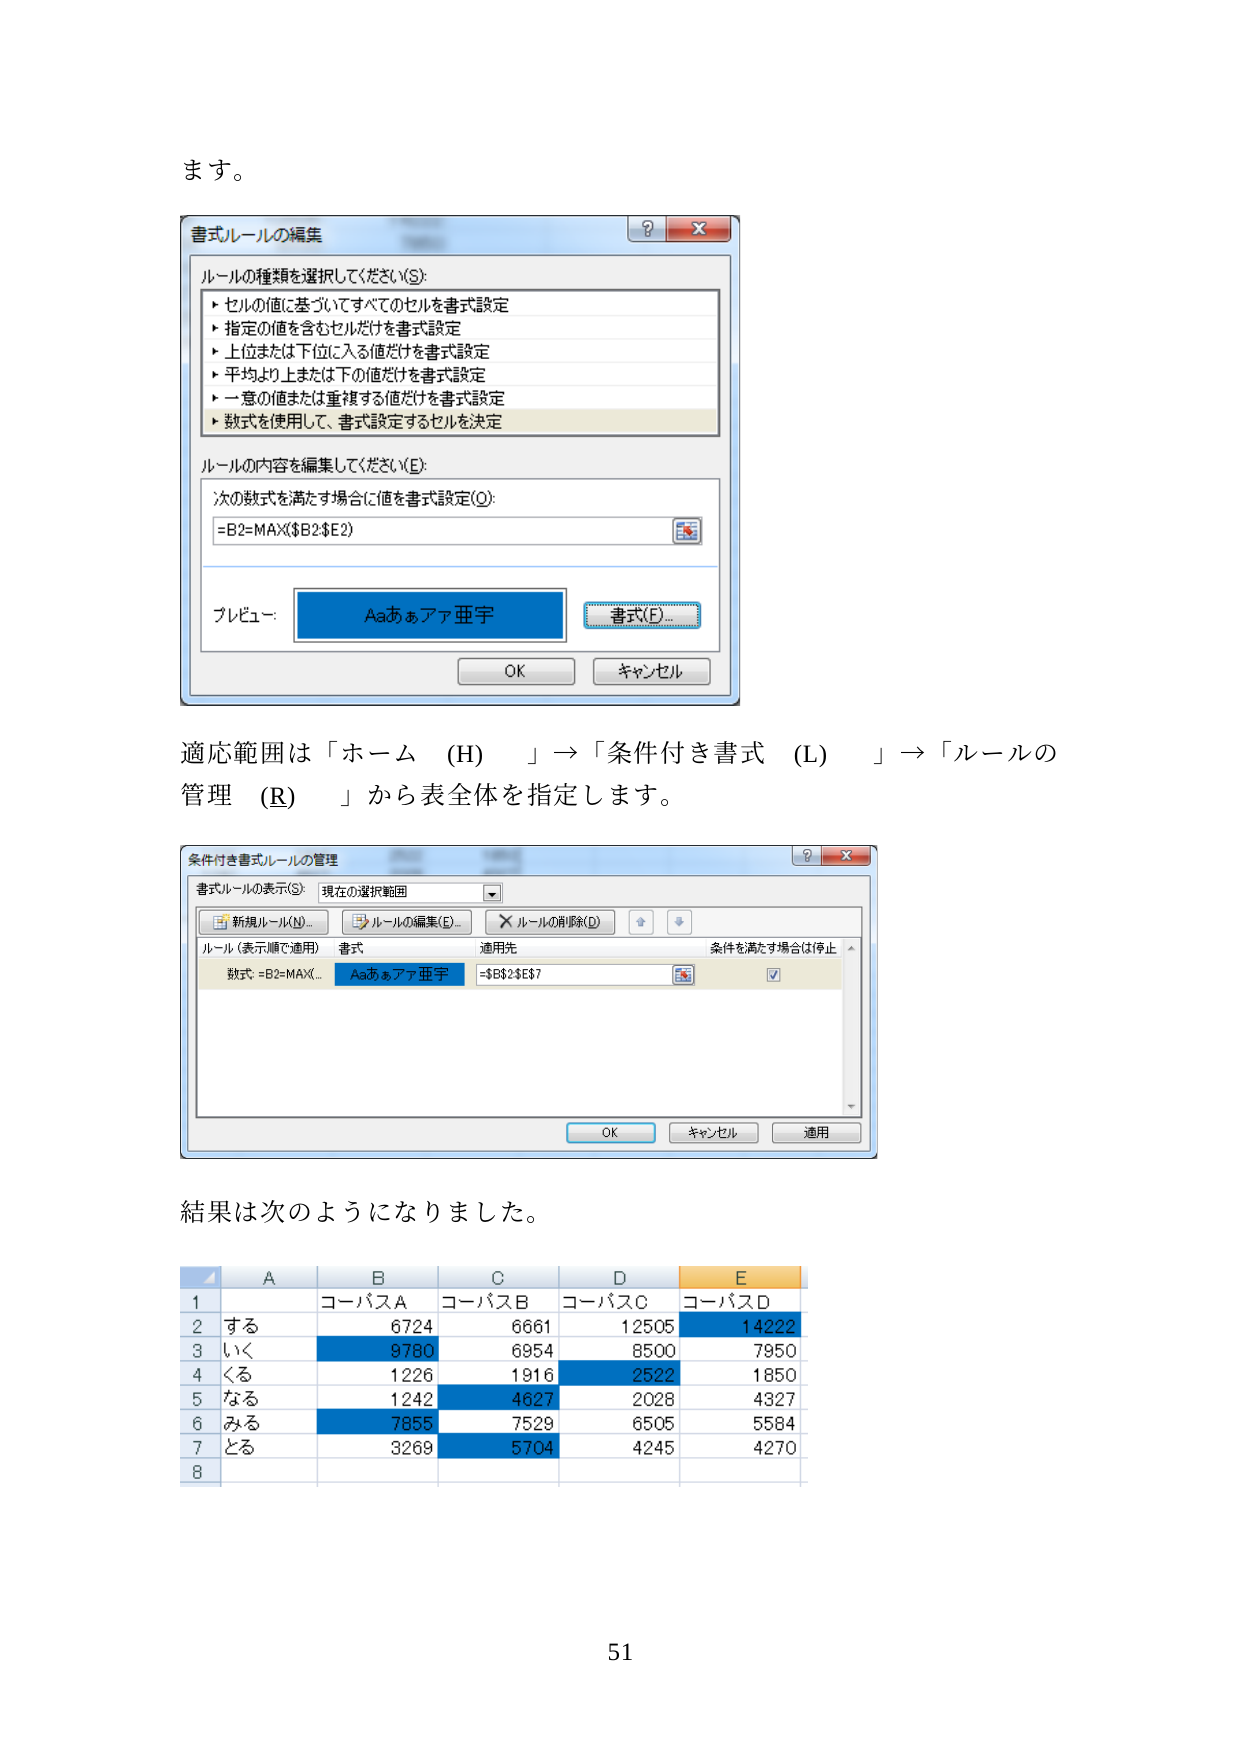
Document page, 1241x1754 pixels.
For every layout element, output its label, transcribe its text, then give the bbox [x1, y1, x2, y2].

picture [180, 215, 741, 706]
picture [180, 845, 878, 1159]
text 結果は次のようになりました。 [180, 1189, 1060, 1231]
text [180, 148, 1060, 189]
text 適応範囲は「ホーム(H)」→「条件付き書式(L)」→「ルールの管理(R)」から表全体を指定します。 [180, 731, 1060, 814]
picture [180, 1266, 808, 1487]
